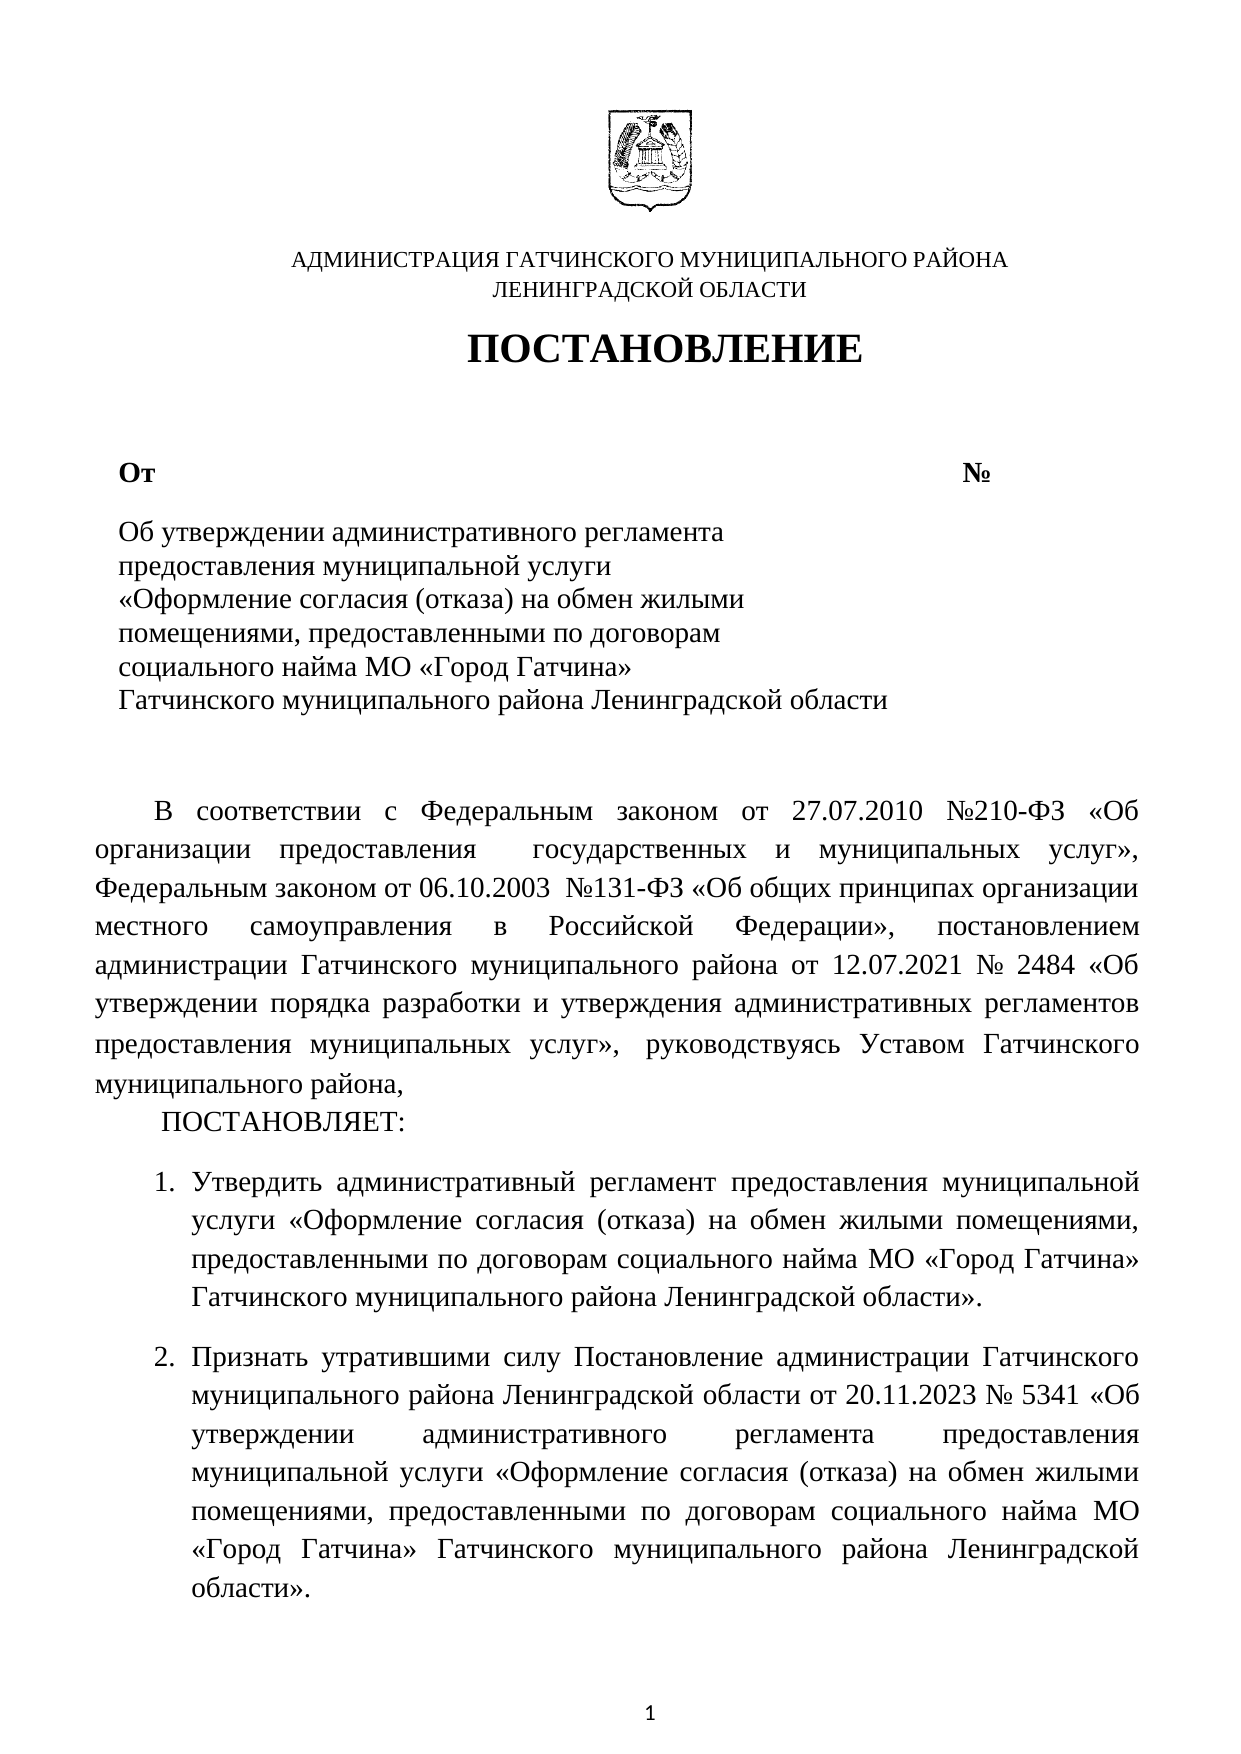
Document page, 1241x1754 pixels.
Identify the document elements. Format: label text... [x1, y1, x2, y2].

text ПОСТАНОВЛЯЕТ: [94, 1104, 1140, 1138]
text В соответствии с Федеральным законом от 27.07.2010 №210-ФЗ «Об организации предоставления государственных и муниципальных услуг», Федеральным законом от 06.10.2003 №131-ФЗ «Об общих принципах организации местного самоуправления в Российской Федерации», постановлением администрации Гатчинского муниципального района от 12.07.2021 № 2484 «Об утверждении порядка разработки и утверждения административных регламентов предоставления муниципальных услуг», руководствуясь Уставом Гатчинского муниципального района, [94, 793, 1140, 1099]
text ПОСТАНОВЛЕНИЕ [118, 323, 1181, 371]
text Гатчинского муниципального района Ленинградской области [118, 682, 1133, 716]
text социального найма МО «Город Гатчина» [118, 649, 1181, 682]
list Утвердить административный регламент предоставления муниципальной услуги «Оформление согласия (отказа) на обмен жилыми помещениями, предоставленными по договорам социального найма МО «Город Гатчина» Гатчинского муниципального района Ленинградской области». [153, 1164, 1140, 1313]
list Признать утратившими силу Постановление администрации Гатчинского муниципального района Ленинградской области от 20.11.2023 № 5341 «Об утверждении административного регламента предоставления муниципальной услуги «Оформление согласия (отказа) на обмен жилыми помещениями, предоставленными по договорам социального найма МО «Город Гатчина» Гатчинского муниципального района Ленинградской области». [153, 1339, 1140, 1604]
text предоставления муниципальной услуги [118, 548, 1181, 582]
text От № [118, 455, 1181, 489]
text Об утверждении административного регламента [118, 514, 960, 548]
picture [606, 108, 693, 212]
text «Оформление согласия (отказа) на обмен жилыми [118, 582, 1181, 615]
text помещениями, предоставленными по договорам [118, 615, 1181, 649]
text ЛЕНИНГРАДСКОЙ ОБЛАСТИ [118, 276, 1181, 303]
text АДМИНИСТРАЦИЯ ГАТЧИНСКОГО МУНИЦИПАЛЬНОГО РАЙОНА [118, 246, 1181, 273]
